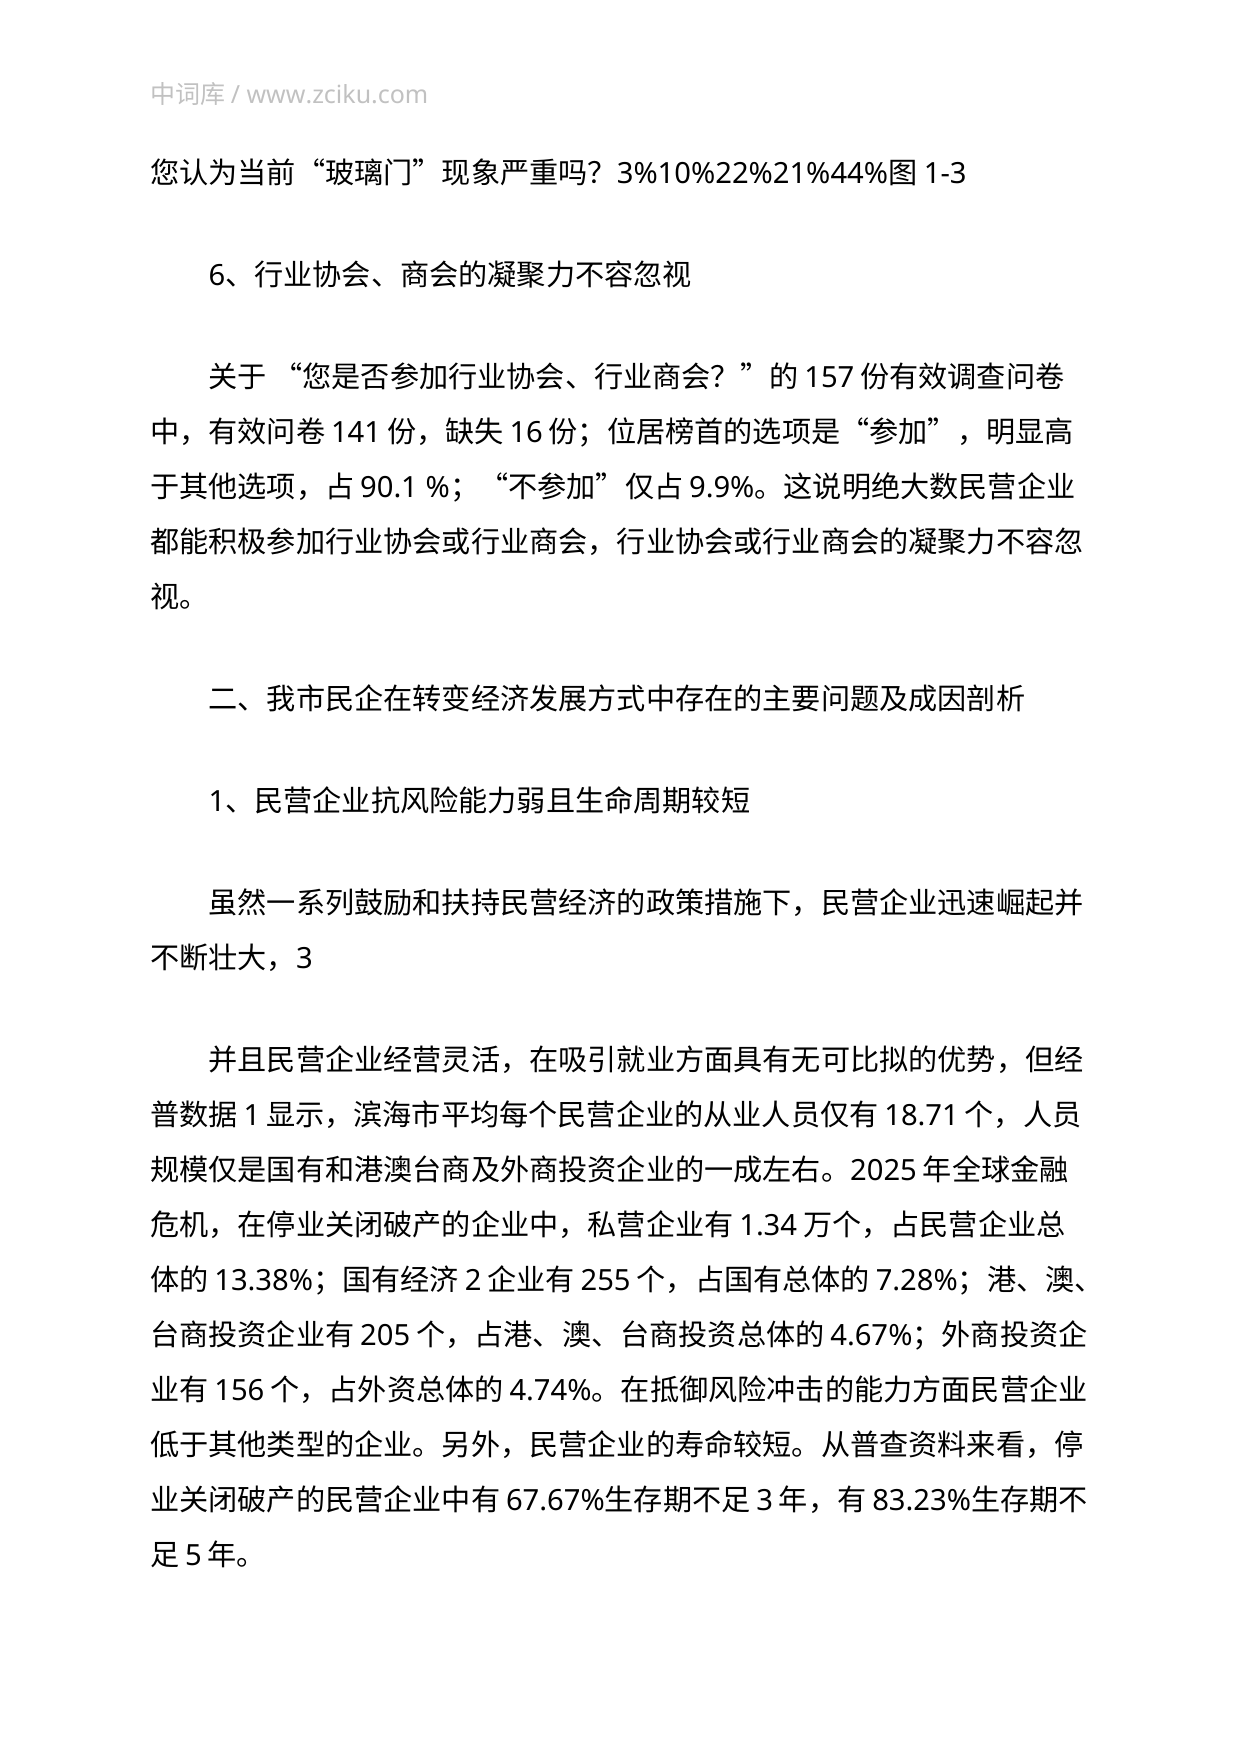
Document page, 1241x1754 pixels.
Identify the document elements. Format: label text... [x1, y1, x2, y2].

text 并且民营企业经营灵活，在吸引就业方面具有无可比拟的优势，但经普数据1显示，滨海市平均每个民营企业的从业人员仅有18.71个，人员规模仅是国有和港澳台商及外商投资企业的一成左右。2025年全球金融危机，在停业关闭破产的企业中，私营企业有1.34万个，占民营企业总体的13.38%；国有经济2企业有255个，占国有总体的7.28%；港、澳、台商投资企业有205个，占港、澳、台商投资总体的4.67%；外商投资企业有156个，占外资总体的4.74%。在抵御风险冲击的能力方面民营企业低于其他类型的企业。另外，民营企业的寿命较短。从普查资料来看，停业关闭破产的民营企业中有67.67%生存期不足3年，有83.23%生存期不足5年。 [150, 1036, 1090, 1573]
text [150, 150, 1090, 192]
text 二、我市民企在转变经济发展方式中存在的主要问题及成因剖析 [150, 676, 1090, 718]
text 虽然一系列鼓励和扶持民营经济的政策措施下，民营企业迅速崛起并不断壮大，3 [150, 879, 1090, 977]
text 1、民营企业抗风险能力弱且生命周期较短 [150, 777, 1090, 820]
text 6、行业协会、商会的凝聚力不容忽视 [150, 252, 1090, 294]
text 关于 “您是否参加行业协会、行业商会？”的157份有效调查问卷中，有效问卷141份，缺失16份；位居榜首的选项是“参加”，明显高于其他选项，占90.1 %；“不参加”仅占9.9%。这说明绝大数民营企业都能积极参加行业协会或行业商会，行业协会或行业商会的凝聚力不容忽视。 [150, 354, 1090, 616]
